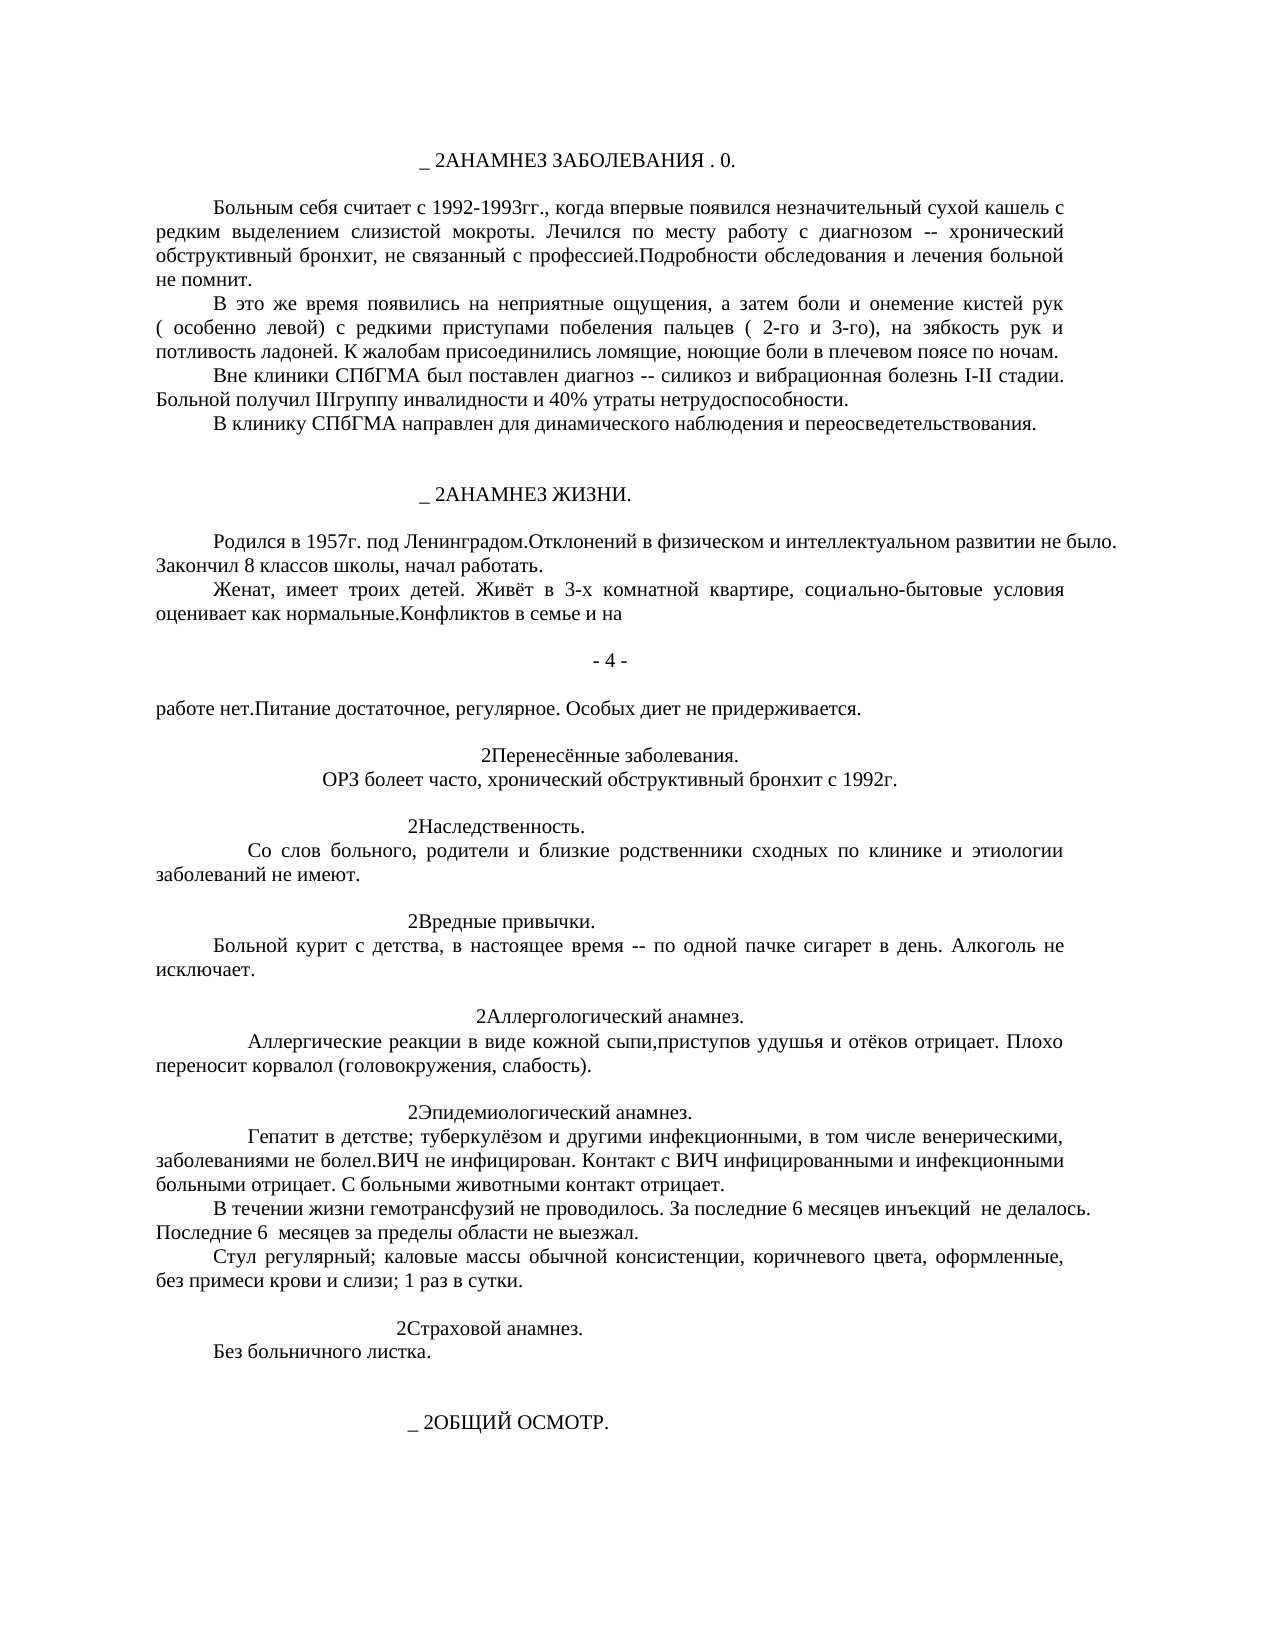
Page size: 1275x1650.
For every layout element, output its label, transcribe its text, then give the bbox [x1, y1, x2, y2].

text В это же время появились на неприятные ощущения, а затем боли и онемение кистей рук ( особенно левой) с редкими приступами побеления пальцев ( 2-го и 3-го), на зябкость рук и потливость ладоней. К жалобам присоединились ломящие, ноющие боли в плечевом поясе по ночам. [156, 291, 1064, 363]
text Женат, имеет троих детей. Живёт в 3-х комнатной квартире, социально-бытовые условия оценивает как нормальные.Конфликтов в семье и на [156, 577, 1064, 625]
text ОРЗ болеет часто, хронический обструктивный бронхит с 1992г. [156, 767, 1064, 791]
text 2Вредные привычки. [408, 909, 1064, 933]
text Вне клиники СПбГМА был поставлен диагноз -- силикоз и вибрационная болезнь I-II стадии. Больной получил IIIгруппу инвалидности и 40% утраты нетрудоспособности. [156, 363, 1064, 411]
text 2Перенесённые заболевания. [156, 743, 1064, 767]
text 2Наследственность. [408, 814, 1064, 838]
text Без больничного листка. [213, 1339, 1064, 1363]
text Больной курит с детства, в настоящее время -- по одной пачке сигарет в день. Алкоголь не исключает. [156, 933, 1064, 981]
text Стул регулярный; каловые массы обычной консистенции, коричневого цвета, оформленные, без примеси крови и слизи; 1 раз в сутки. [156, 1244, 1064, 1292]
text Со слов больного, родители и близкие родственники сходных по клинике и этиологии заболеваний не имеют. [156, 838, 1064, 886]
text _ 2АНАМНЕЗ ЗАБОЛЕВАНИЯ . 0. [419, 148, 1064, 172]
text Гепатит в детстве; туберкулёзом и другими инфекционными, в том числе венерическими, заболеваниями не болел.ВИЧ не инфицирован. Контакт с ВИЧ инфицированными и инфекционными больными отрицает. С больными животными контакт отрицает. [156, 1124, 1064, 1196]
text 2Страховой анамнез. [396, 1315, 1064, 1339]
text - 4 - [156, 648, 1064, 672]
text работе нет.Питание достаточное, регулярное. Особых диет не придерживается. [156, 695, 1064, 719]
text Родился в 1957г. под Ленинградом.Отклонений в физическом и интеллектуальном развитии не было. Закончил 8 классов школы, начал работать. [156, 529, 1119, 577]
text 2Эпидемиологический анамнез. [408, 1100, 1064, 1124]
text 2Аллергологический анамнез. [156, 1004, 1064, 1028]
text В клинику СПбГМА направлен для динамического наблюдения и переосведетельствования. [156, 411, 1064, 435]
text Больным себя считает с 1992-1993гг., когда впервые появился незначительный сухой кашель с редким выделением слизистой мокроты. Лечился по месту работу с диагнозом -- хронический обструктивный бронхит, не связанный с профессией.Подробности обследования и лечения больной не помнит. [156, 195, 1064, 291]
text В течении жизни гемотрансфузий не проводилось. За последние 6 месяцев инъекций не делалось. Последние 6 месяцев за пределы области не выезжал. [156, 1196, 1101, 1244]
text Аллергические реакции в виде кожной сыпи,приступов удушья и отёков отрицает. Плохо переносит корвалол (головокружения, слабость). [156, 1028, 1064, 1077]
text _ 2ОБЩИЙ ОСМОТР. [408, 1410, 1064, 1434]
text _ 2АНАМНЕЗ ЖИЗНИ. [419, 482, 1064, 506]
